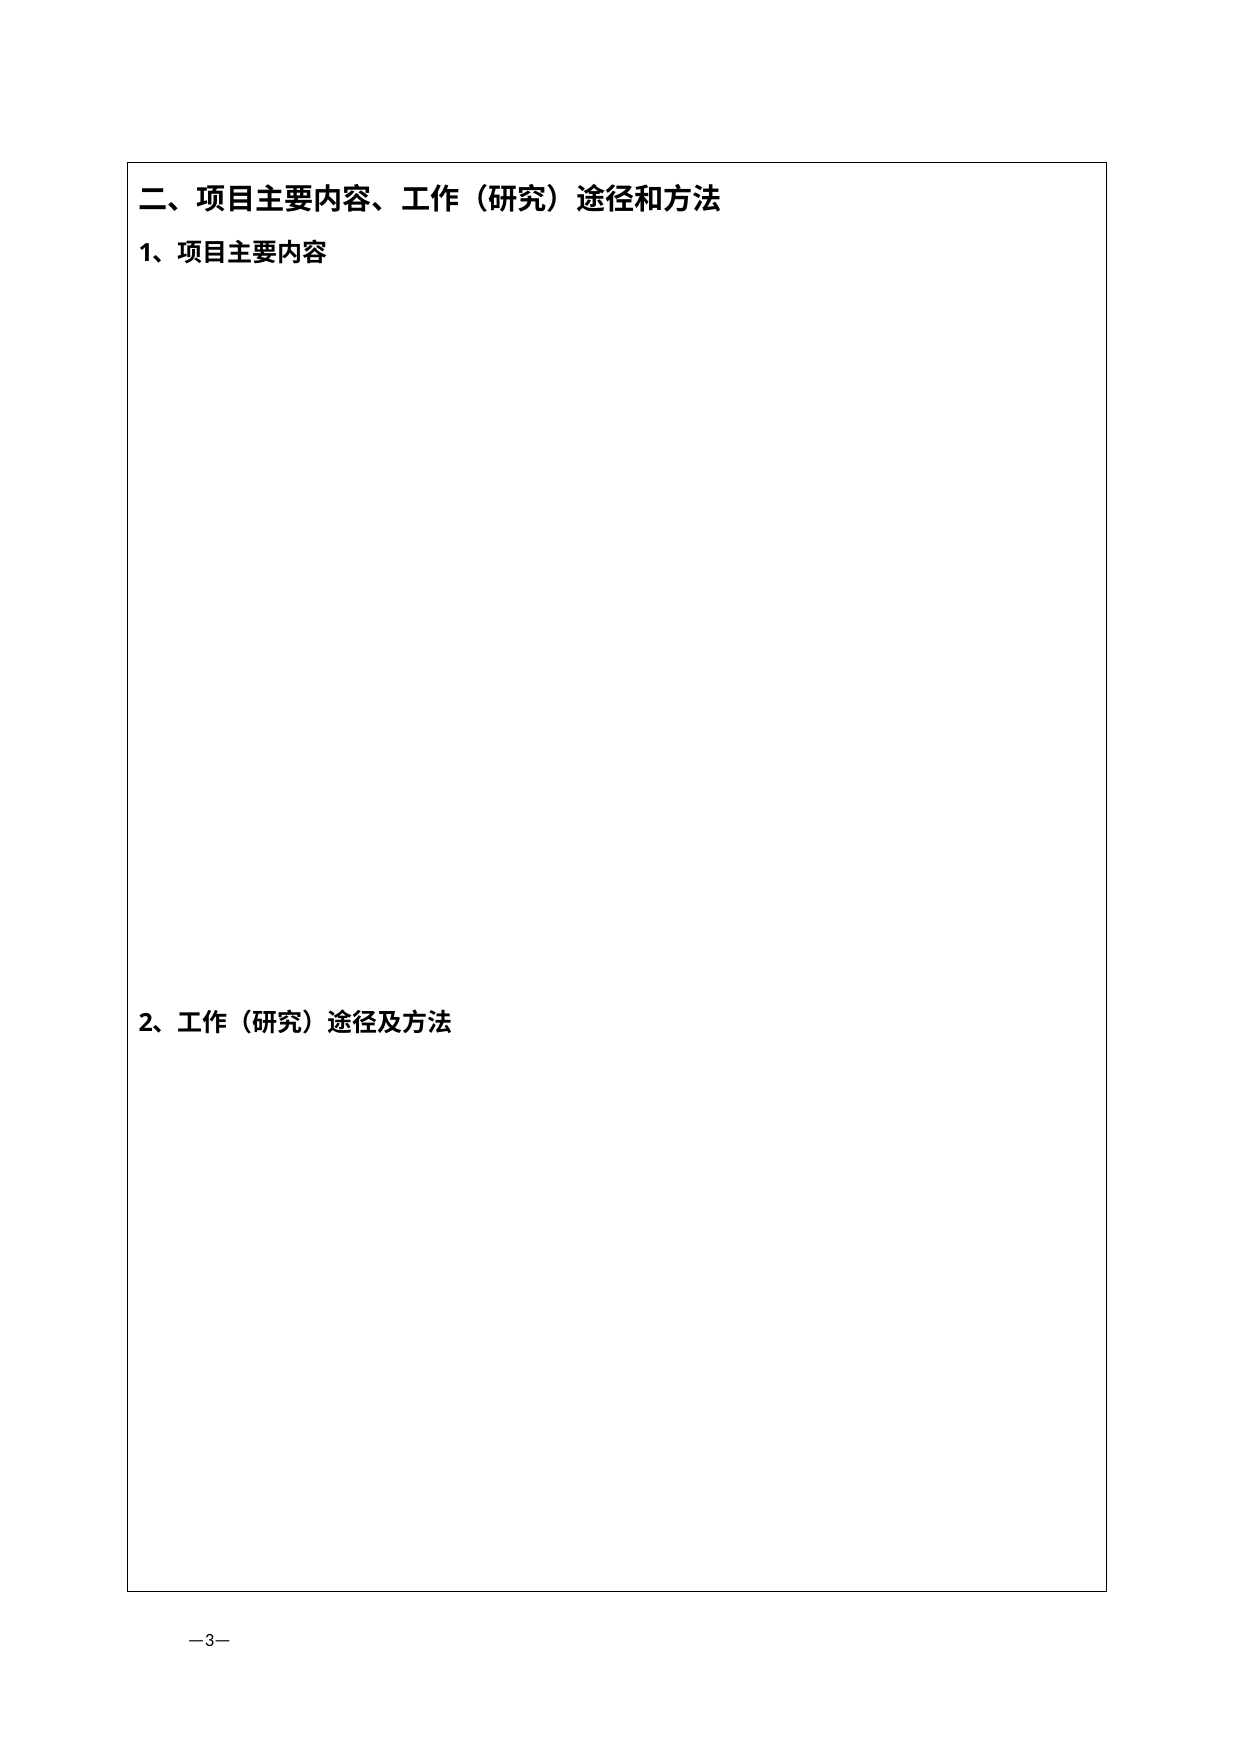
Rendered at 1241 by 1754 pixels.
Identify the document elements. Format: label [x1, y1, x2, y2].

table_header [128, 163, 1106, 1591]
